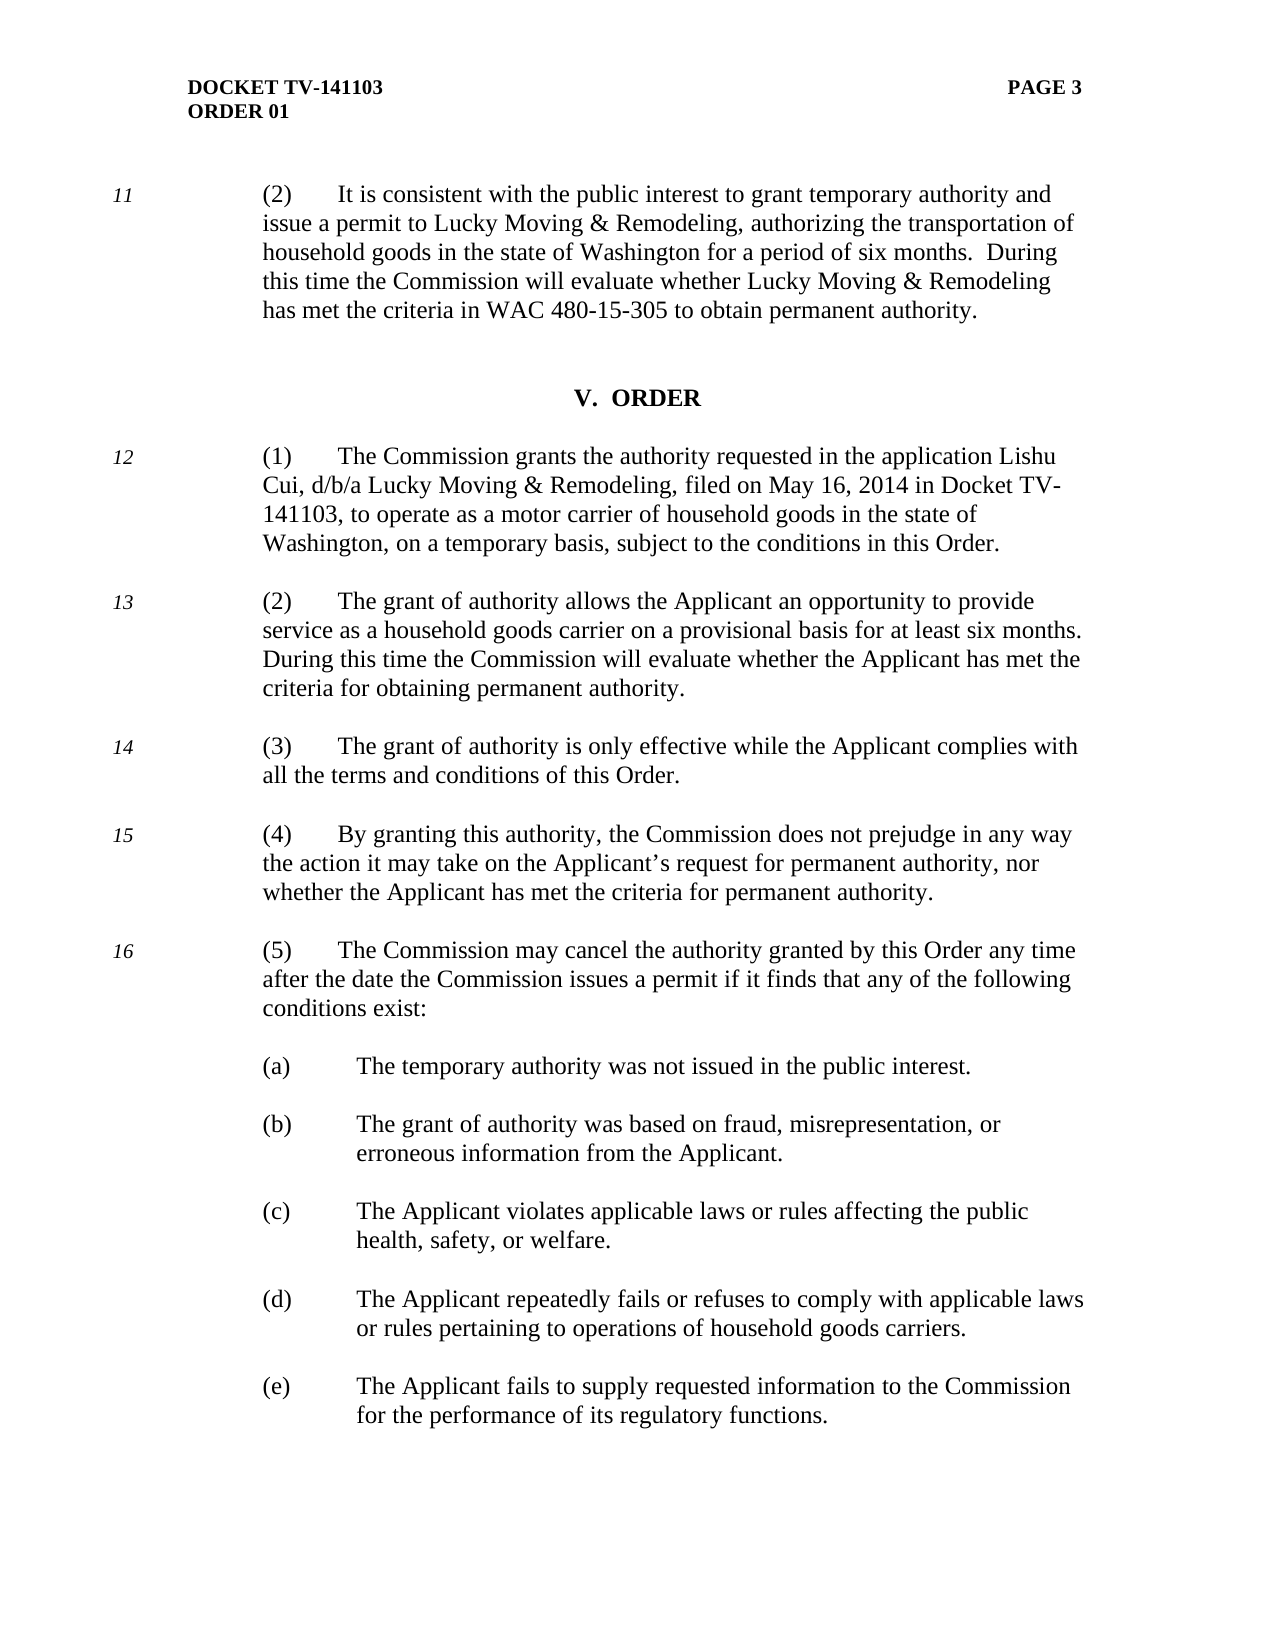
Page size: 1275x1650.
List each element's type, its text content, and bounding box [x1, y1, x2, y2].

list (2) It is consistent with the public interest to grant temporary authority and issue a permit to Lucky Moving & Remodeling, authorizing the transportation of household goods in the state of Washington for a period of six months. During this time the Commission will evaluate whether Lucky Moving & Remodeling has met the criteria in WAC 480-15-305 to obtain permanent authority. [112, 179, 1087, 324]
list V. ORDER [187, 382, 1087, 412]
text (e) The Applicant fails to supply requested information to the Commission for the performance of its regulatory functions. [262, 1371, 1087, 1429]
list (1) The Commission grants the authority requested in the application Lishu Cui, d/b/a Lucky Moving & Remodeling, filed on May 16, 2014 in Docket TV-141103, to operate as a motor carrier of household goods in the state of Washington, on a temporary basis, subject to the conditions in this Order. [112, 441, 1087, 557]
text (c) The Applicant violates applicable laws or rules affecting the public health, safety, or welfare. [262, 1196, 1087, 1254]
text (d) The Applicant repeatedly fails or refuses to comply with applicable laws or rules pertaining to operations of household goods carriers. [262, 1283, 1087, 1342]
text (a) The temporary authority was not issued in the public interest. [262, 1051, 1087, 1080]
list (4) By granting this authority, the Commission does not prejudge in any way the action it may take on the Applicant’s request for permanent authority, nor whether the Applicant has met the criteria for permanent authority. [112, 818, 1087, 906]
list (2) The grant of authority allows the Applicant an opportunity to provide service as a household goods carrier on a provisional basis for at least six months. During this time the Commission will evaluate whether the Applicant has met the criteria for obtaining permanent authority. [112, 586, 1087, 702]
list (5) The Commission may cancel the authority granted by this Order any time after the date the Commission issues a permit if it finds that any of the following conditions exist: [112, 935, 1087, 1022]
list (3) The grant of authority is only effective while the Applicant complies with all the terms and conditions of this Order. [112, 731, 1087, 789]
text (b) The grant of authority was based on fraud, misrepresentation, or erroneous information from the Applicant. [262, 1109, 1087, 1167]
